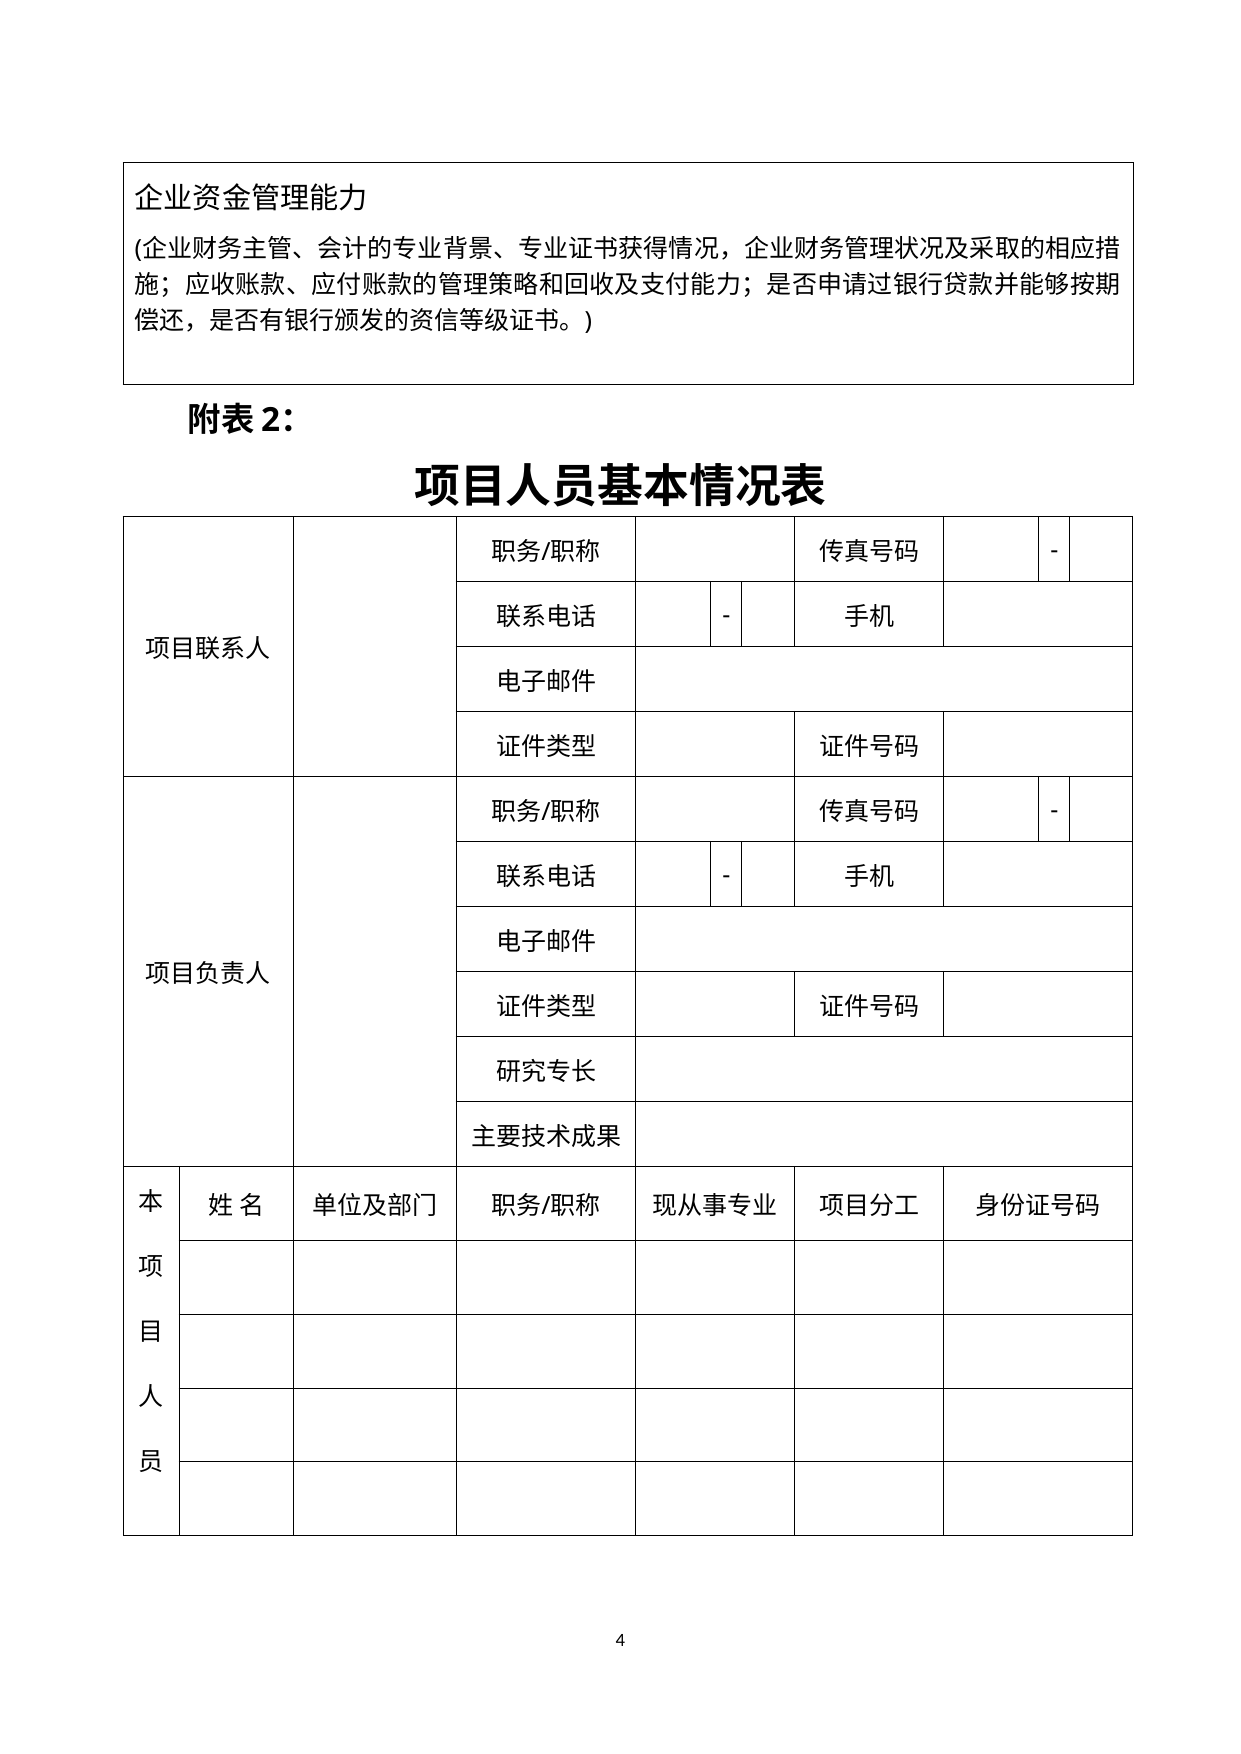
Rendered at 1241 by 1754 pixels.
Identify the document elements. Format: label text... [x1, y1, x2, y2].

table_cell [795, 1315, 943, 1387]
table_header [636, 517, 794, 581]
table_cell 主要技术成果 [457, 1102, 635, 1166]
table_cell 本项目人员情况 [124, 1167, 179, 1535]
text 项目人员基本情况表 [187, 449, 1053, 516]
table_header [944, 517, 1038, 581]
table_header [294, 517, 456, 776]
table_cell [180, 1389, 293, 1461]
table_cell [636, 777, 794, 841]
table_cell [457, 1315, 635, 1387]
table_cell 证件号码 [795, 972, 943, 1036]
table_header [1070, 517, 1132, 581]
table_cell - [1039, 777, 1069, 841]
table_cell [636, 907, 1132, 971]
table_cell [294, 1389, 456, 1461]
table_cell [294, 1462, 456, 1535]
table_cell [795, 1462, 943, 1535]
table_cell [636, 1315, 794, 1387]
table_cell [636, 647, 1132, 711]
table_cell [180, 1315, 293, 1387]
table_cell [457, 1241, 635, 1313]
table_cell [636, 1462, 794, 1535]
table_cell [944, 712, 1132, 776]
table_cell [457, 1462, 635, 1535]
table_cell [742, 582, 794, 646]
table_cell [636, 1102, 1132, 1166]
table_cell [795, 1241, 943, 1313]
table_cell [457, 1389, 635, 1461]
table_cell [742, 842, 794, 906]
table_cell [636, 842, 710, 906]
table_cell 身份证号码 [944, 1167, 1132, 1240]
table_cell [636, 1037, 1132, 1101]
table_cell [636, 582, 710, 646]
table_cell 证件类型 [457, 972, 635, 1036]
table_cell [636, 972, 794, 1036]
table_cell 项目负责人 [124, 777, 293, 1166]
table_header 传真号码 [795, 517, 943, 581]
table_cell 研究专长 [457, 1037, 635, 1101]
table_cell - [711, 842, 741, 906]
table_cell 手机 [795, 842, 943, 906]
table_cell 项目分工 [795, 1167, 943, 1240]
table_cell 证件号码 [795, 712, 943, 776]
table_cell [944, 1389, 1132, 1461]
table_cell 现从事专业 [636, 1167, 794, 1240]
table_cell 手机 [795, 582, 943, 646]
table_cell 证件类型 [457, 712, 635, 776]
table_cell [944, 582, 1132, 646]
table_cell 电子邮件 [457, 907, 635, 971]
table_cell [294, 1315, 456, 1387]
table_cell 职务/职称 [457, 1167, 635, 1240]
table_cell 企业资金管理能力 (企业财务主管、会计的专业背景、专业证书获得情况，企业财务管理状况及采取的相应措施；应收账款、应付账款的管理策略和回收及支付能力；是否申请过银行贷款并能够按期偿还，是否有银行颁发的资信等级证书。) [124, 163, 1133, 383]
table_cell 联系电话 [457, 582, 635, 646]
table_cell 职务/职称 [457, 777, 635, 841]
table_cell [294, 777, 456, 1166]
table_cell [1070, 777, 1132, 841]
table_cell [944, 1462, 1132, 1535]
table_cell [795, 1389, 943, 1461]
table_cell 姓 名 [180, 1167, 293, 1240]
table_cell [636, 1241, 794, 1313]
table_header 职务/职称 [457, 517, 635, 581]
table_cell [944, 1315, 1132, 1387]
table_cell [180, 1462, 293, 1535]
table_cell [636, 1389, 794, 1461]
table_cell 电子邮件 [457, 647, 635, 711]
table_cell [944, 777, 1038, 841]
table_cell [944, 842, 1132, 906]
table_cell 联系电话 [457, 842, 635, 906]
table_cell [944, 1241, 1132, 1313]
table_cell [294, 1241, 456, 1313]
table_cell 单位及部门 [294, 1167, 456, 1240]
table_cell [944, 972, 1132, 1036]
table_cell - [711, 582, 741, 646]
table_cell [180, 1241, 293, 1313]
table_header - [1039, 517, 1069, 581]
table_cell [636, 712, 794, 776]
table_header 项目联系人 [124, 517, 293, 776]
table_cell 传真号码 [795, 777, 943, 841]
text 附表2： [187, 385, 1053, 449]
